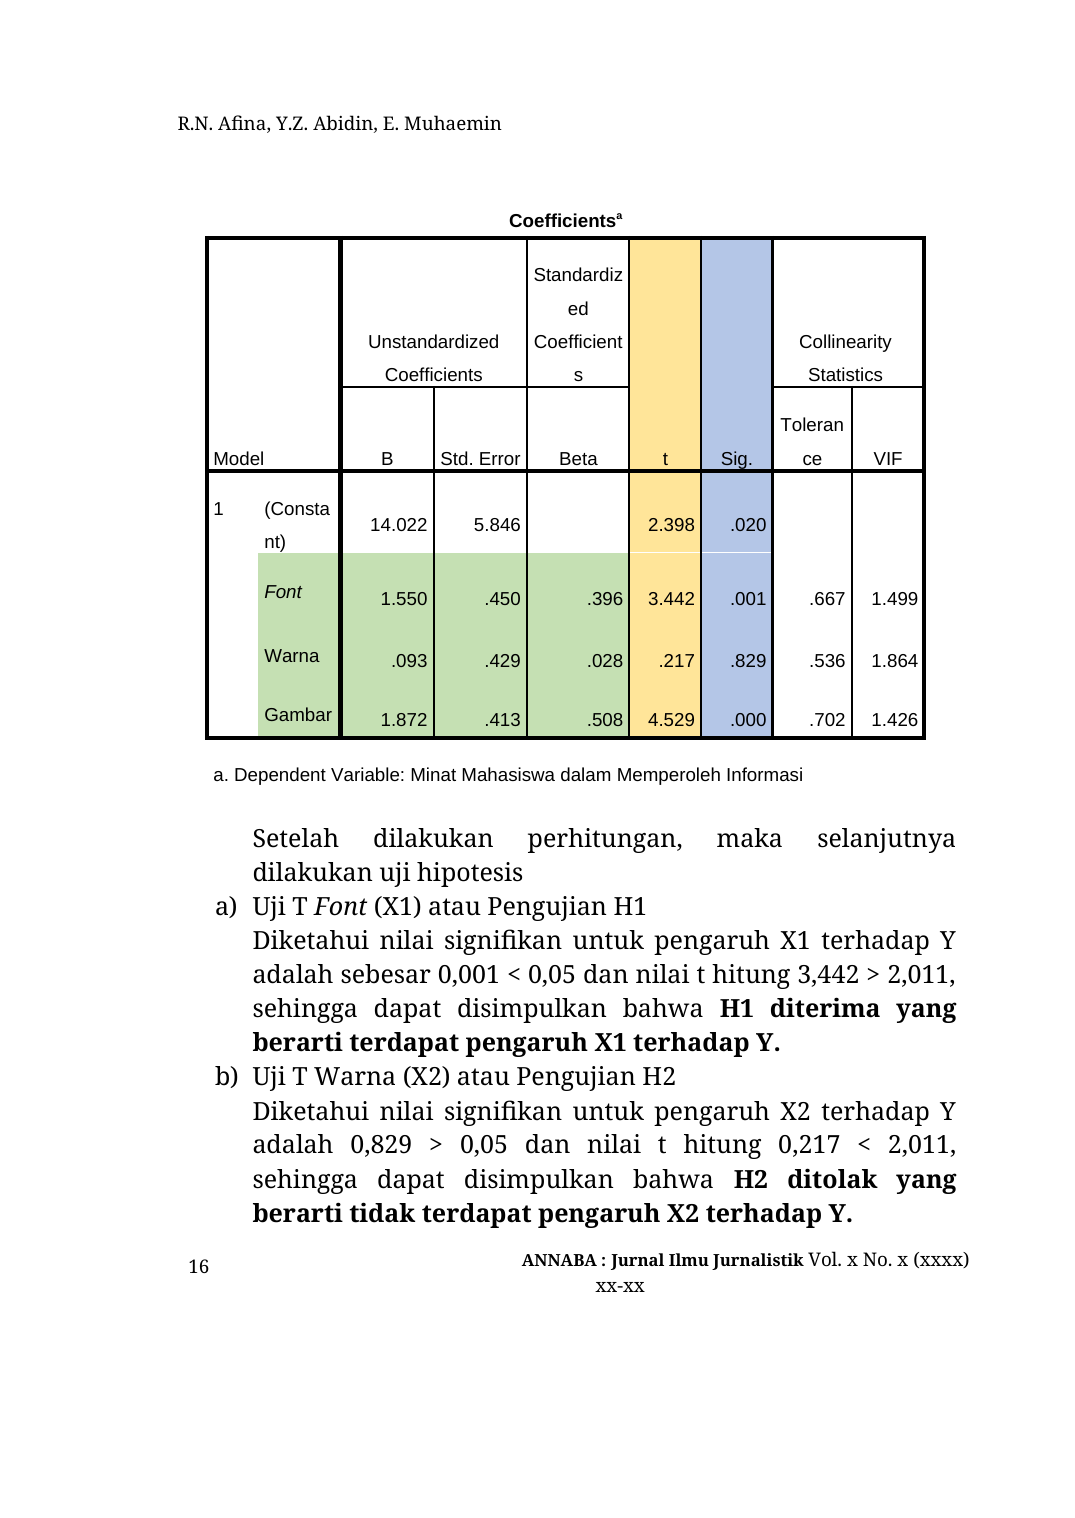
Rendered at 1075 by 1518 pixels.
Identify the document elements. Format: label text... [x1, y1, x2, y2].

table_cell .829 [702, 616, 771, 676]
table_cell 1.499 [853, 553, 922, 616]
table_cell 1.550 [343, 553, 433, 616]
table_cell 4.529 [630, 676, 700, 736]
table_cell .429 [435, 616, 526, 676]
table_cell 1.864 [853, 616, 922, 676]
table_cell .093 [343, 616, 433, 676]
table_cell .020 [702, 473, 771, 552]
table_cell Collinearity Statistics [774, 240, 922, 386]
table_header Coefficientsa [207, 180, 924, 236]
table_cell 1.872 [343, 676, 433, 736]
table_cell .702 [774, 676, 851, 736]
table_cell Tolerance [774, 388, 851, 469]
table_cell Sig. [702, 240, 771, 469]
table_cell Beta [528, 388, 628, 469]
table_cell .396 [528, 553, 628, 616]
table_cell (Constant) [258, 473, 338, 552]
table_cell [774, 473, 851, 552]
table_cell 5.846 [435, 473, 526, 552]
list Diketahui nilai signifikan untuk pengaruh X1 terhadap Y adalah sebesar 0,001 < 0,05 dan nilai t hitung 3,442 > 2,011, sehingga dapat disimpulkan bahwa H1 diterima yang berarti terdapat pengaruh X1 terhadap Y. [252, 923, 957, 1059]
table_cell Std. Error [435, 388, 526, 469]
table_cell 3.442 [630, 553, 700, 616]
table_cell .217 [630, 616, 700, 676]
table_cell B [343, 388, 433, 469]
table_cell Gambar [258, 676, 338, 736]
table_cell [528, 473, 628, 552]
list Setelah dilakukan perhitungan, maka selanjutnya dilakukan uji hipotesis [252, 821, 957, 889]
table_cell 1.426 [853, 676, 922, 736]
table_cell .000 [702, 676, 771, 736]
table_cell a. Dependent Variable: Minat Mahasiswa dalam Memperoleh Informasi [207, 740, 924, 787]
table_cell .667 [774, 553, 851, 616]
table_cell 2.398 [630, 473, 700, 552]
table_cell Model [209, 240, 338, 469]
table_cell 1 [209, 473, 258, 736]
table_cell .028 [528, 616, 628, 676]
table_cell Warna [258, 616, 338, 676]
table_cell VIF [853, 388, 922, 469]
table_cell Standardized Coefficients [528, 240, 628, 386]
list Uji T Font (X1) atau Pengujian H1 [215, 889, 957, 923]
table_cell .001 [702, 553, 771, 616]
list Diketahui nilai signifikan untuk pengaruh X2 terhadap Y adalah 0,829 > 0,05 dan nilai t hitung 0,217 < 2,011, sehingga dapat disimpulkan bahwa H2 ditolak yang berarti tidak terdapat pengaruh X2 terhadap Y. [252, 1093, 957, 1229]
table_cell 14.022 [343, 473, 433, 552]
table_cell .508 [528, 676, 628, 736]
table_cell .450 [435, 553, 526, 616]
table_cell Unstandardized Coefficients [343, 240, 526, 386]
table_cell [853, 473, 922, 552]
table_cell Font [258, 553, 338, 616]
table_cell .413 [435, 676, 526, 736]
table_cell .536 [774, 616, 851, 676]
table_cell t [630, 240, 700, 469]
list Uji T Warna (X2) atau Pengujian H2 [215, 1059, 957, 1093]
